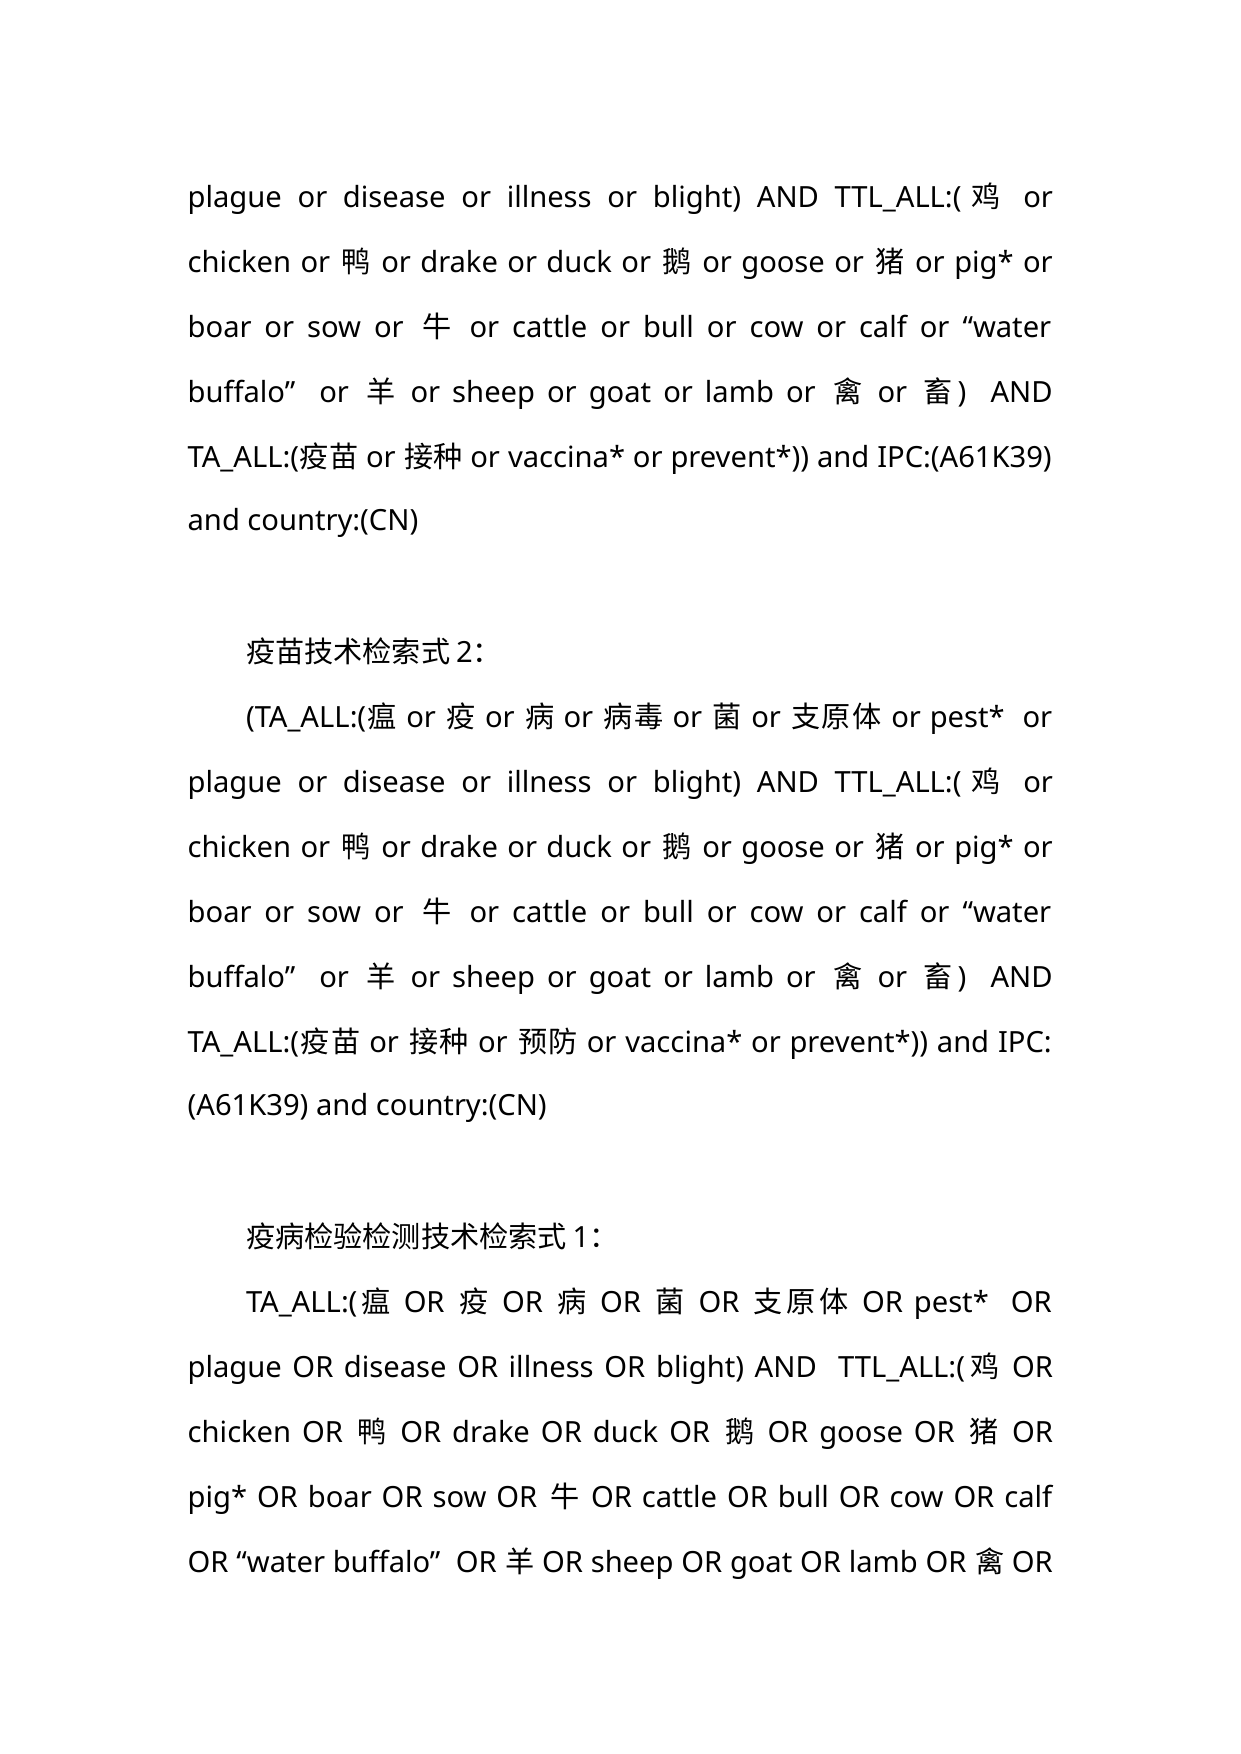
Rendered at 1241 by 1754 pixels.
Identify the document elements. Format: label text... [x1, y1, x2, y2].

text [187, 1267, 1053, 1592]
text 疫病检验检测技术检索式1： [187, 1202, 1053, 1267]
text (TA_ALL:(瘟 or 疫 or 病 or 病毒 or 菌 or 支原体 or pest* or plague or disease or illness or blight) AND TTL_ALL:(鸡 or chicken or 鸭 or drake or duck or 鹅 or goose or 猪 or pig* or boar or sow or 牛 or cattle or bull or cow or calf or “water buffalo” or 羊 or sheep or goat or lamb or 禽 or 畜) AND TA_ALL:(疫苗 or 接种 or 预防 or vaccina* or prevent*)) and IPC:(A61K39) and country:(CN) [187, 682, 1053, 1137]
text 疫苗技术检索式2： [187, 617, 1053, 682]
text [187, 162, 1053, 552]
